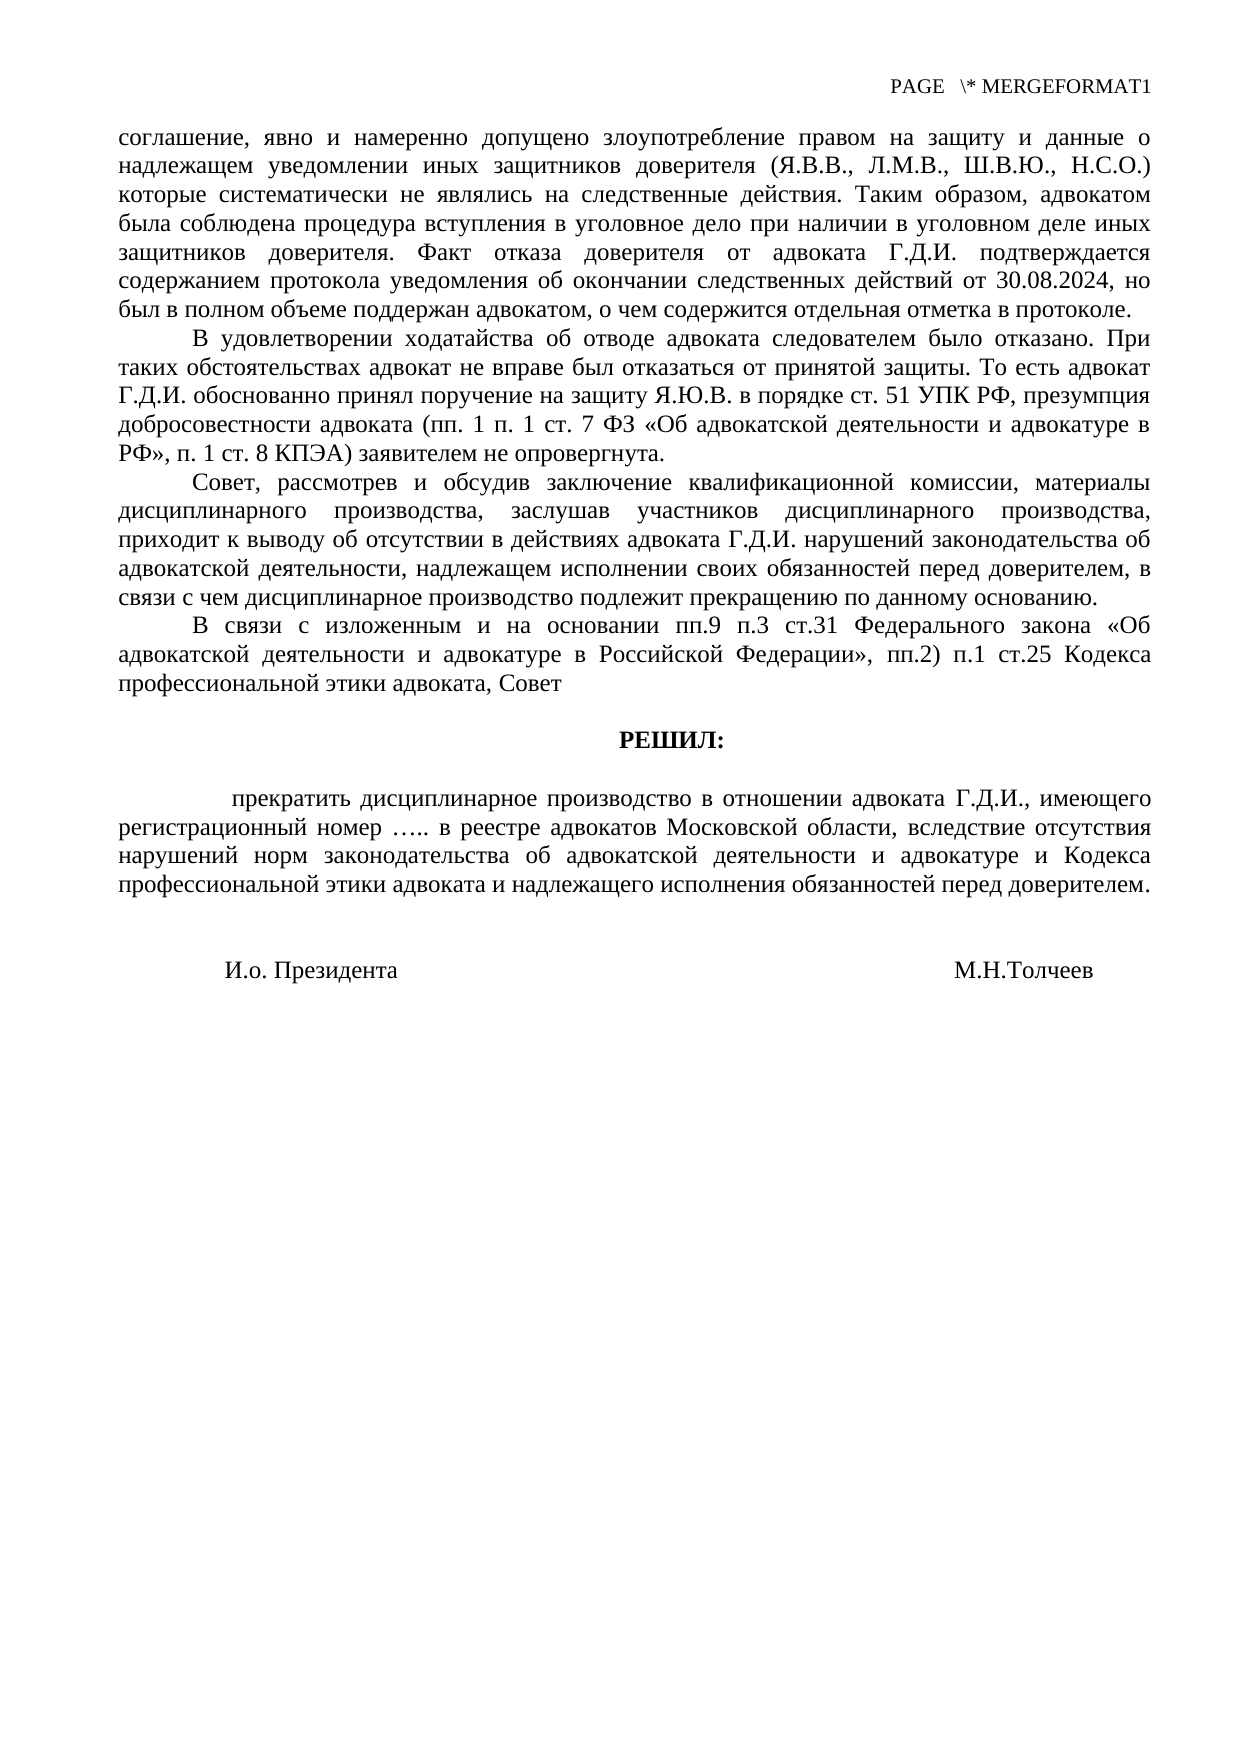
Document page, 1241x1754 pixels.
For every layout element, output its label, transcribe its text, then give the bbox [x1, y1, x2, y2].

text И.о. Президента М.Н.Толчеев [118, 956, 1152, 984]
text В связи с изложенным и на основании пп.9 п.3 ст.31 Федерального закона «Об адвокатской деятельности и адвокатуре в Российской Федерации», пп.2) п.1 ст.25 Кодекса профессиональной этики адвоката, Совет [118, 611, 1152, 697]
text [118, 122, 1152, 323]
text РЕШИЛ: [118, 726, 1152, 754]
text Совет, рассмотрев и обсудив заключение квалификационной комиссии, материалы дисциплинарного производства, заслушав участников дисциплинарного производства, приходит к выводу об отсутствии в действиях адвоката Г.Д.И. нарушений законодательства об адвокатской деятельности, надлежащем исполнении своих обязанностей перед доверителем, в связи с чем дисциплинарное производство подлежит прекращению по данному основанию. [118, 467, 1152, 611]
text В удовлетворении ходатайства об отводе адвоката следователем было отказано. При таких обстоятельствах адвокат не вправе был отказаться от принятой защиты. То есть адвокат Г.Д.И. обоснованно принял поручение на защиту Я.Ю.В. в порядке ст. 51 УПК РФ, презумпция добросовестности адвоката (пп. 1 п. 1 ст. 7 ФЗ «Об адвокатской деятельности и адвокатуре в РФ», п. 1 ст. 8 КПЭА) заявителем не опровергнута. [118, 323, 1152, 467]
text прекратить дисциплинарное производство в отношении адвоката Г.Д.И., имеющего регистрационный номер ….. в реестре адвокатов Московской области, вследствие отсутствия нарушений норм законодательства об адвокатской деятельности и адвокатуре и Кодекса профессиональной этики адвоката и надлежащего исполнения обязанностей перед доверителем. [118, 783, 1152, 898]
